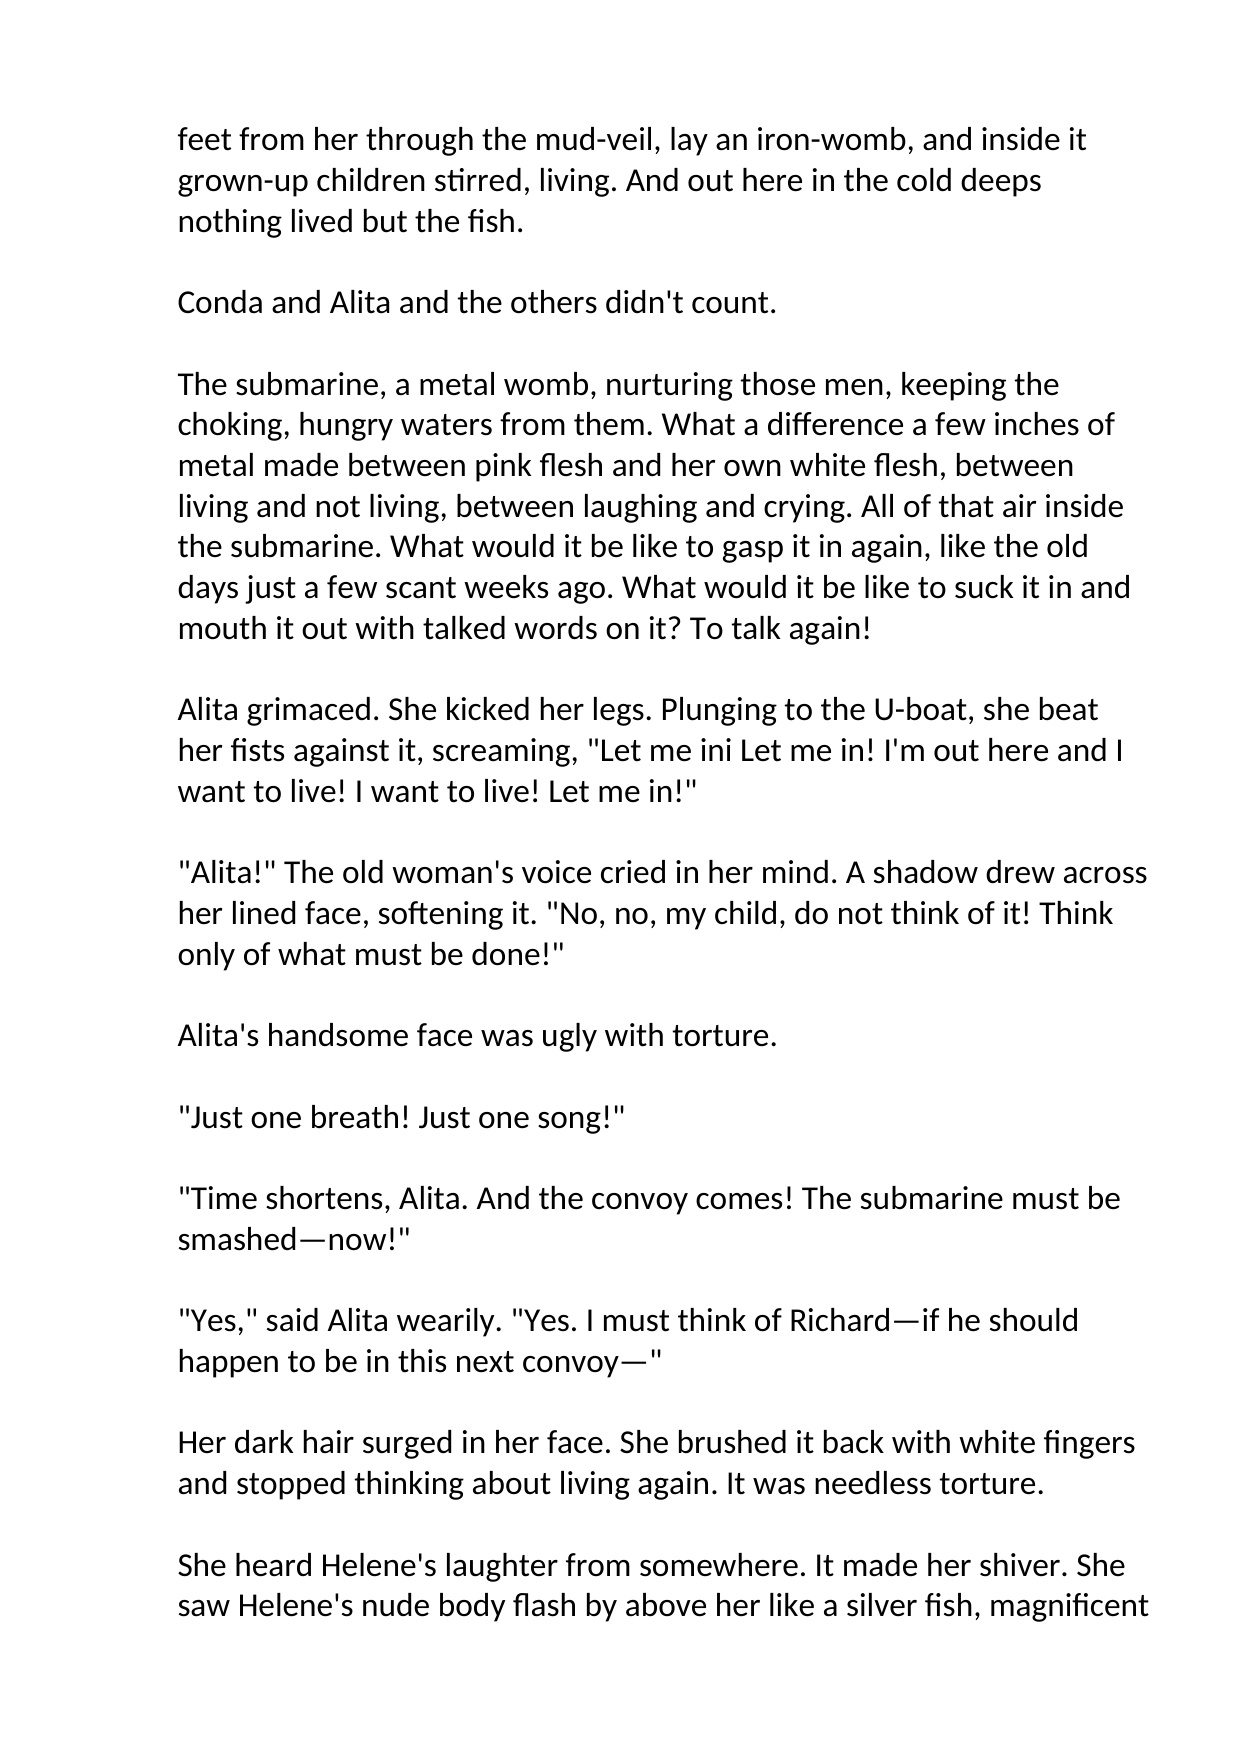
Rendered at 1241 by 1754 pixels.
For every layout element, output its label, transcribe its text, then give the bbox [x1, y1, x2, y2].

text Alita grimaced. She kicked her legs. Plunging to the U-boat, she beat her fists against it, screaming, "Let me ini Let me in! I'm out here and I want to live! I want to live! Let me in!" [177, 688, 1152, 811]
text "Just one breath! Just one song!" [177, 1096, 1152, 1136]
text "Yes," said Alita wearily. "Yes. I must think of Richard—if he should happen to be in this next convoy—" [177, 1299, 1152, 1381]
text Her dark hair surged in her face. She brushed it back with white fingers and stopped thinking about living again. It was needless torture. [177, 1421, 1152, 1503]
text The submarine, a metal womb, nurturing those men, keeping the choking, hungry waters from them. What a difference a few inches of metal made between pink flesh and her own white flesh, between living and not living, between laughing and crying. All of that air inside the submarine. What would it be like to gasp it in again, like the old days just a few scant weeks ago. What would it be like to suck it in and mouth it out with talked words on it? To talk again! [177, 362, 1152, 648]
text Alita's handsome face was ugly with torture. [177, 1014, 1152, 1055]
text "Time shortens, Alita. And the convoy comes! The submarine must be smashed—now!" [177, 1177, 1152, 1258]
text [177, 118, 1152, 240]
text "Alita!" The old woman's voice cried in her mind. A shadow drew across her lined face, softening it. "No, no, my child, do not think of it! Think only of what must be done!" [177, 851, 1152, 973]
text Conda and Alita and the others didn't count. [177, 281, 1152, 322]
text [177, 1544, 1152, 1625]
